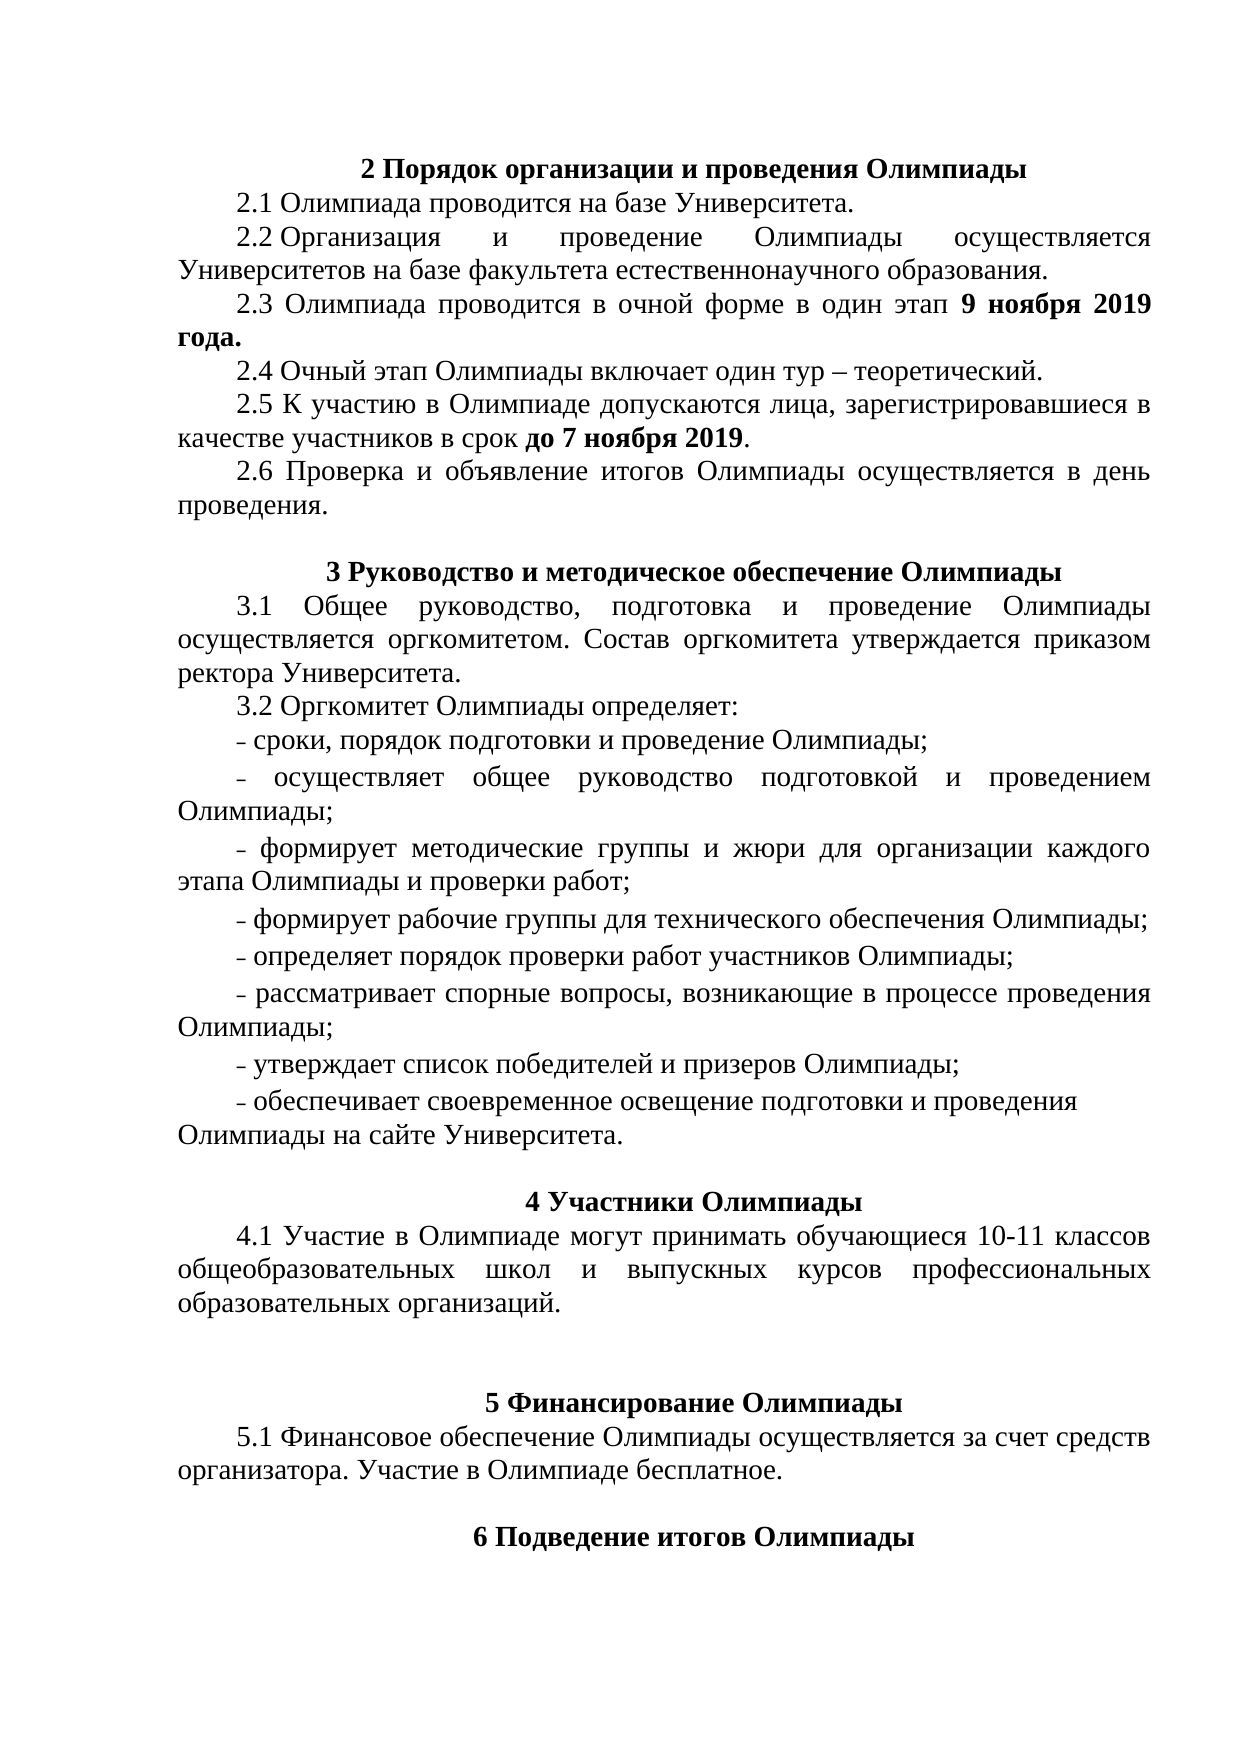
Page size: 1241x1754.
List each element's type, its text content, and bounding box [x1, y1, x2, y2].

text 3 Руководство и методическое обеспечение Олимпиады [177, 554, 1152, 588]
text ˗ формирует рабочие группы для технического обеспечения Олимпиады; [177, 901, 1152, 934]
text 2.4 Очный этап Олимпиады включает один тур – теоретический. [177, 353, 1152, 386]
text 5.1 Финансовое обеспечение Олимпиады осуществляется за счет средств организатора. Участие в Олимпиаде бесплатное. [177, 1419, 1152, 1486]
text ˗ определяет порядок проверки работ участников Олимпиады; [177, 938, 1152, 972]
text 2.2 Организация и проведение Олимпиады осуществляется Университетов на базе факультета естественнонаучного образования. [177, 219, 1152, 286]
text Олимпиады на сайте Университета. [177, 1117, 1152, 1151]
text 2.5 К участию в Олимпиаде допускаются лица, зарегистрировавшиеся в качестве участников в срок до 7 ноября 2019. [177, 386, 1152, 453]
text ˗ рассматривает спорные вопросы, возникающие в процессе проведения Олимпиады; [177, 975, 1152, 1042]
text 4.1 Участие в Олимпиаде могут принимать обучающиеся 10-11 классов общеобразовательных школ и выпускных курсов профессиональных образовательных организаций. [177, 1218, 1152, 1318]
text 3.1 Общее руководство, подготовка и проведение Олимпиады осуществляется оргкомитетом. Состав оргкомитета утверждается приказом ректора Университета. [177, 588, 1152, 688]
text ˗ осуществляет общее руководство подготовкой и проведением Олимпиады; [177, 759, 1152, 826]
text 4 Участники Олимпиады [177, 1184, 1152, 1218]
text 2 Порядок организации и проведения Олимпиады [177, 152, 1152, 185]
text 3.2 Оргкомитет Олимпиады определяет: [177, 688, 1152, 722]
text 2.6 Проверка и объявление итогов Олимпиады осуществляется в день проведения. [177, 453, 1152, 521]
text ˗ обеспечивает своевременное освещение подготовки и проведения [177, 1083, 1152, 1117]
text 2.3 Олимпиада проводится в очной форме в один этап 9 ноября 2019 года. [177, 286, 1152, 353]
text 5 Финансирование Олимпиады [177, 1385, 1152, 1419]
text ˗ сроки, порядок подготовки и проведение Олимпиады; [177, 722, 1152, 755]
text 2.1 Олимпиада проводится на базе Университета. [177, 185, 1152, 219]
text ˗ формирует методические группы и жюри для организации каждого этапа Олимпиады и проверки работ; [177, 830, 1152, 897]
text ˗ утверждает список победителей и призеров Олимпиады; [177, 1046, 1152, 1080]
text 6 Подведение итогов Олимпиады [177, 1519, 1152, 1553]
